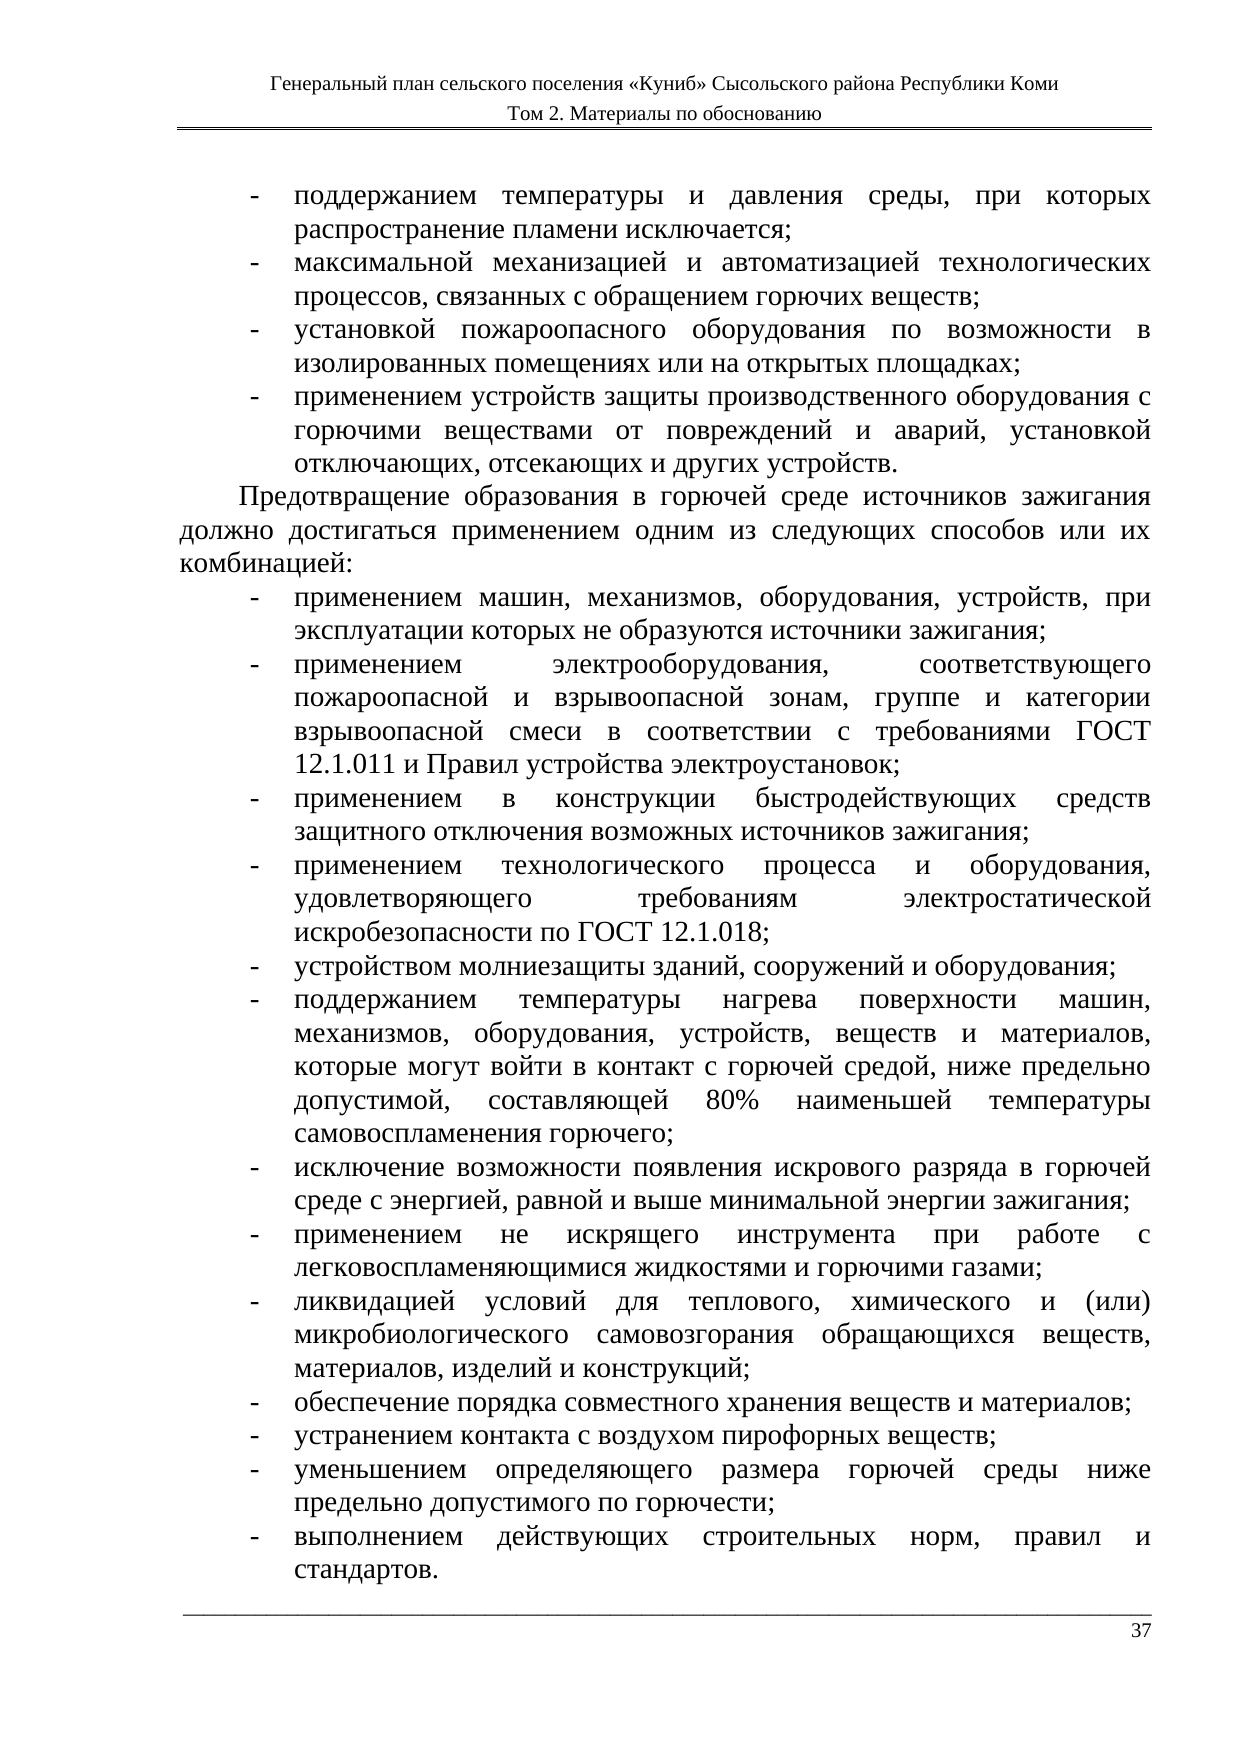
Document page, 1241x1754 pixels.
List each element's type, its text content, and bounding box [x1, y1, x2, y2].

text Предотвращение образования в горючей среде источников зажигания должно достигаться применением одним из следующих способов или их комбинацией: [179, 479, 1152, 579]
list поддержанием температуры нагрева поверхности машин, механизмов, оборудования, устройств, веществ и материалов, которые могут войти в контакт с горючей средой, ниже предельно допустимой, составляющей 80% наименьшей температуры самовоспламенения горючего; [249, 981, 1152, 1149]
list применением не искрящего инструмента при работе с легковоспламеняющимися жидкостями и горючими газами; [249, 1216, 1152, 1283]
list ликвидацией условий для теплового, химического и (или) микробиологического самовозгорания обращающихся веществ, материалов, изделий и конструкций; [249, 1283, 1152, 1384]
list уменьшением определяющего размера горючей среды ниже предельно допустимого по горючести; [249, 1451, 1152, 1518]
list применением машин, механизмов, оборудования, устройств, при эксплуатации которых не образуются источники зажигания; [249, 579, 1152, 646]
list установкой пожароопасного оборудования по возможности в изолированных помещениях или на открытых площадках; [249, 311, 1152, 378]
list устройством молниезащиты зданий, сооружений и оборудования; [249, 948, 1152, 981]
list исключение возможности появления искрового разряда в горючей среде с энергией, равной и выше минимальной энергии зажигания; [249, 1149, 1152, 1216]
list применением технологического процесса и оборудования, удовлетворяющего требованиям электростатической искробезопасности по ГОСТ 12.1.018; [249, 847, 1152, 948]
list применением электрооборудования, соответствующего пожароопасной и взрывоопасной зонам, группе и категории взрывоопасной смеси в соответствии с требованиями ГОСТ 12.1.011 и Правил устройства электроустановок; [249, 646, 1152, 780]
list выполнением действующих строительных норм, правил и стандартов. [249, 1518, 1152, 1585]
list поддержанием температуры и давления среды, при которых распространение пламени исключается; [249, 177, 1152, 244]
list применением устройств защиты производственного оборудования с горючими веществами от повреждений и аварий, установкой отключающих, отсекающих и других устройств. [249, 378, 1152, 479]
list максимальной механизацией и автоматизацией технологических процессов, связанных с обращением горючих веществ; [249, 244, 1152, 311]
list обеспечение порядка совместного хранения веществ и материалов; [249, 1384, 1152, 1417]
list устранением контакта с воздухом пирофорных веществ; [249, 1417, 1152, 1451]
list применением в конструкции быстродействующих средств защитного отключения возможных источников зажигания; [249, 780, 1152, 847]
